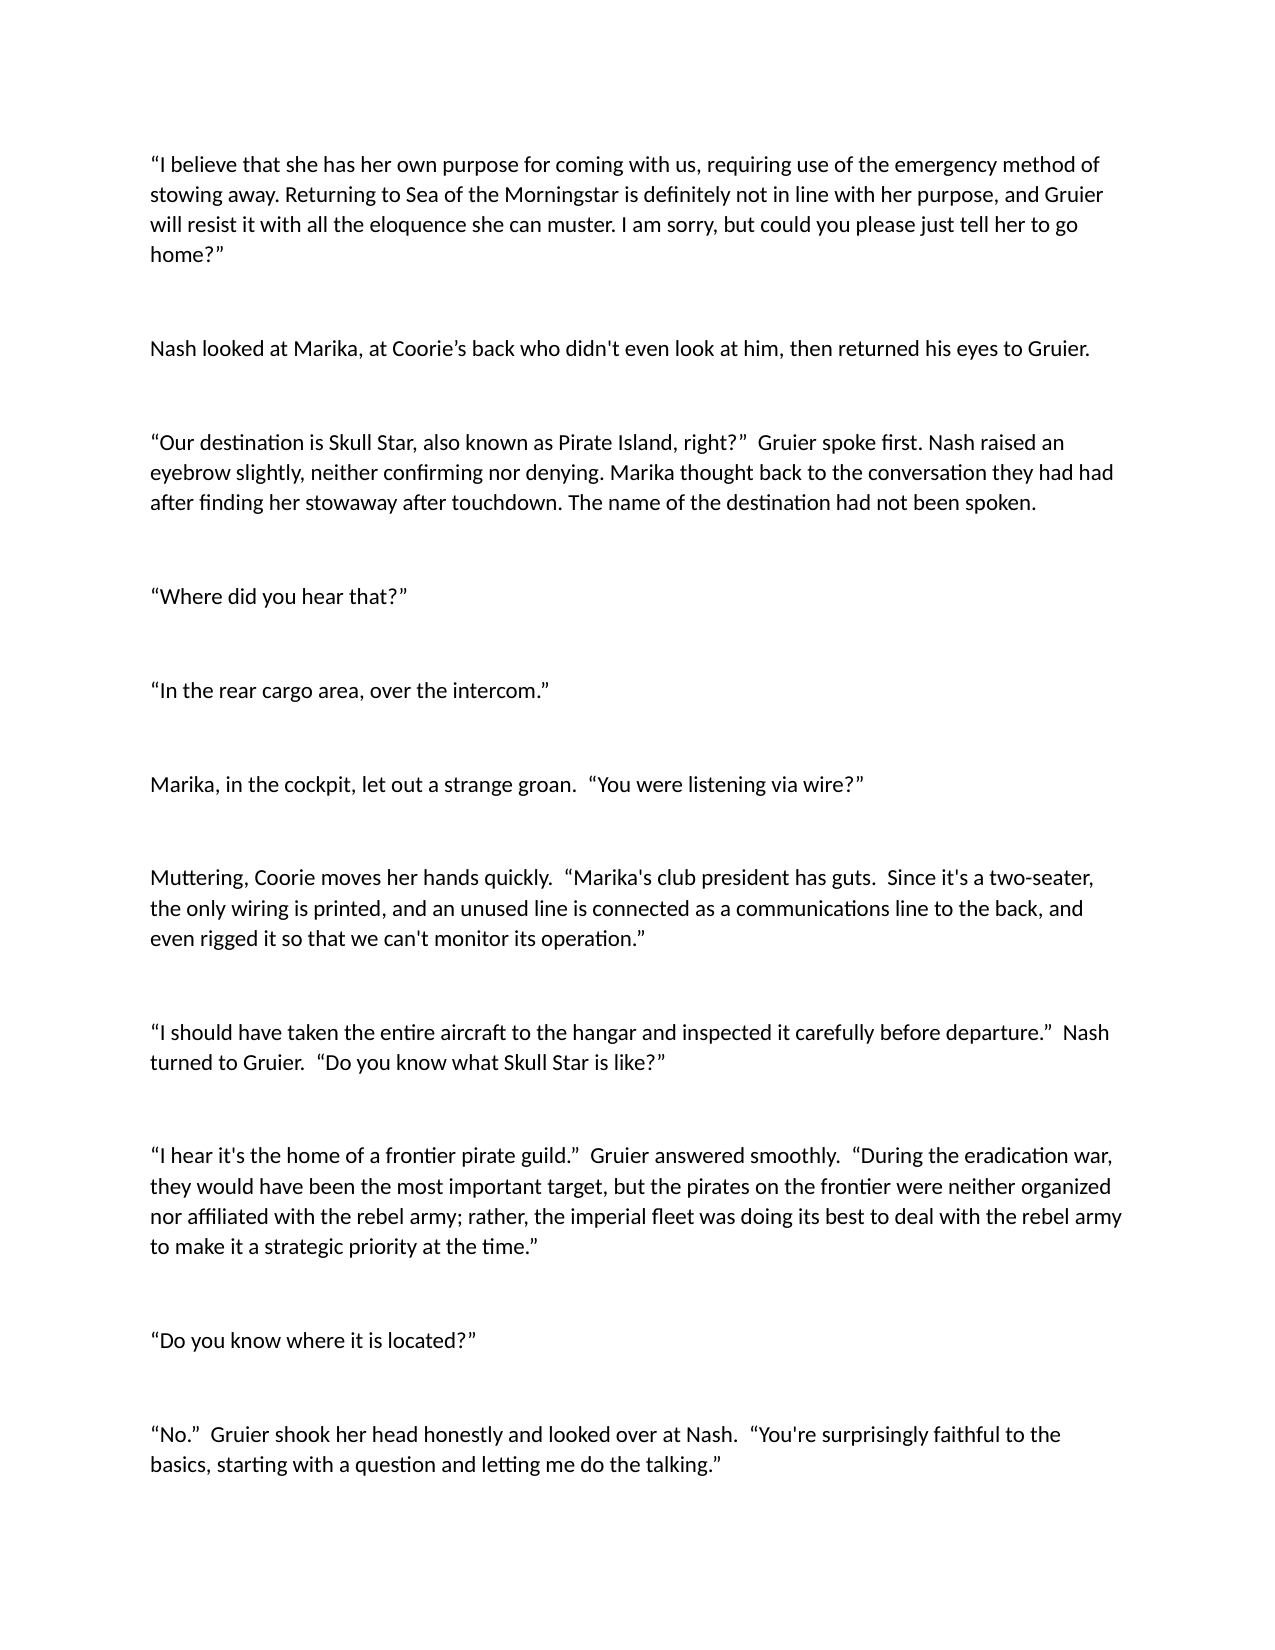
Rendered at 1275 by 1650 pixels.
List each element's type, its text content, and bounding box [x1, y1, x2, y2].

text Nash looked at Marika, at Coorie’s back who didn't even look at him, then returned his eyes to Gruier. [150, 334, 1125, 362]
text “No.” Gruier shook her head honestly and looked over at Nash. “You're surprisingly faithful to the basics, starting with a question and letting me do the talking.” [150, 1420, 1125, 1478]
text “I should have taken the entire aircraft to the hangar and inspected it carefully before departure.” Nash turned to Gruier. “Do you know what Skull Star is like?” [150, 1018, 1125, 1076]
text Marika, in the cockpit, let out a strange groan. “You were listening via wire?” [150, 770, 1125, 798]
text “Do you know where it is located?” [150, 1326, 1125, 1354]
text Muttering, Coorie moves her hands quickly. “Marika's club president has guts. Since it's a two-seater, the only wiring is printed, and an unused line is connected as a communications line to the back, and even rigged it so that we can't monitor its operation.” [150, 863, 1125, 952]
text “Our destination is Skull Star, also known as Pirate Island, right?” Gruier spoke first. Nash raised an eyebrow slightly, neither confirming nor denying. Marika thought back to the conversation they had had after finding her stowaway after touchdown. The name of the destination had not been spoken. [150, 428, 1125, 517]
text “I hear it's the home of a frontier pirate guild.” Gruier answered smoothly. “During the eradication war, they would have been the most important target, but the pirates on the frontier were neither organized nor affiliated with the rebel army; rather, the imperial fleet was doing its best to deal with the rebel army to make it a strategic priority at the time.” [150, 1142, 1125, 1260]
text “Where did you hear that?” [150, 582, 1125, 610]
text “I believe that she has her own purpose for coming with us, requiring use of the emergency method of stowing away. Returning to Sea of the Morningstar is definitely not in line with her purpose, and Gruier will resist it with all the eloquence she can muster. I am sorry, but could you please just tell her to go home?” [150, 150, 1125, 269]
text “In the rear cargo area, over the intercom.” [150, 676, 1125, 704]
